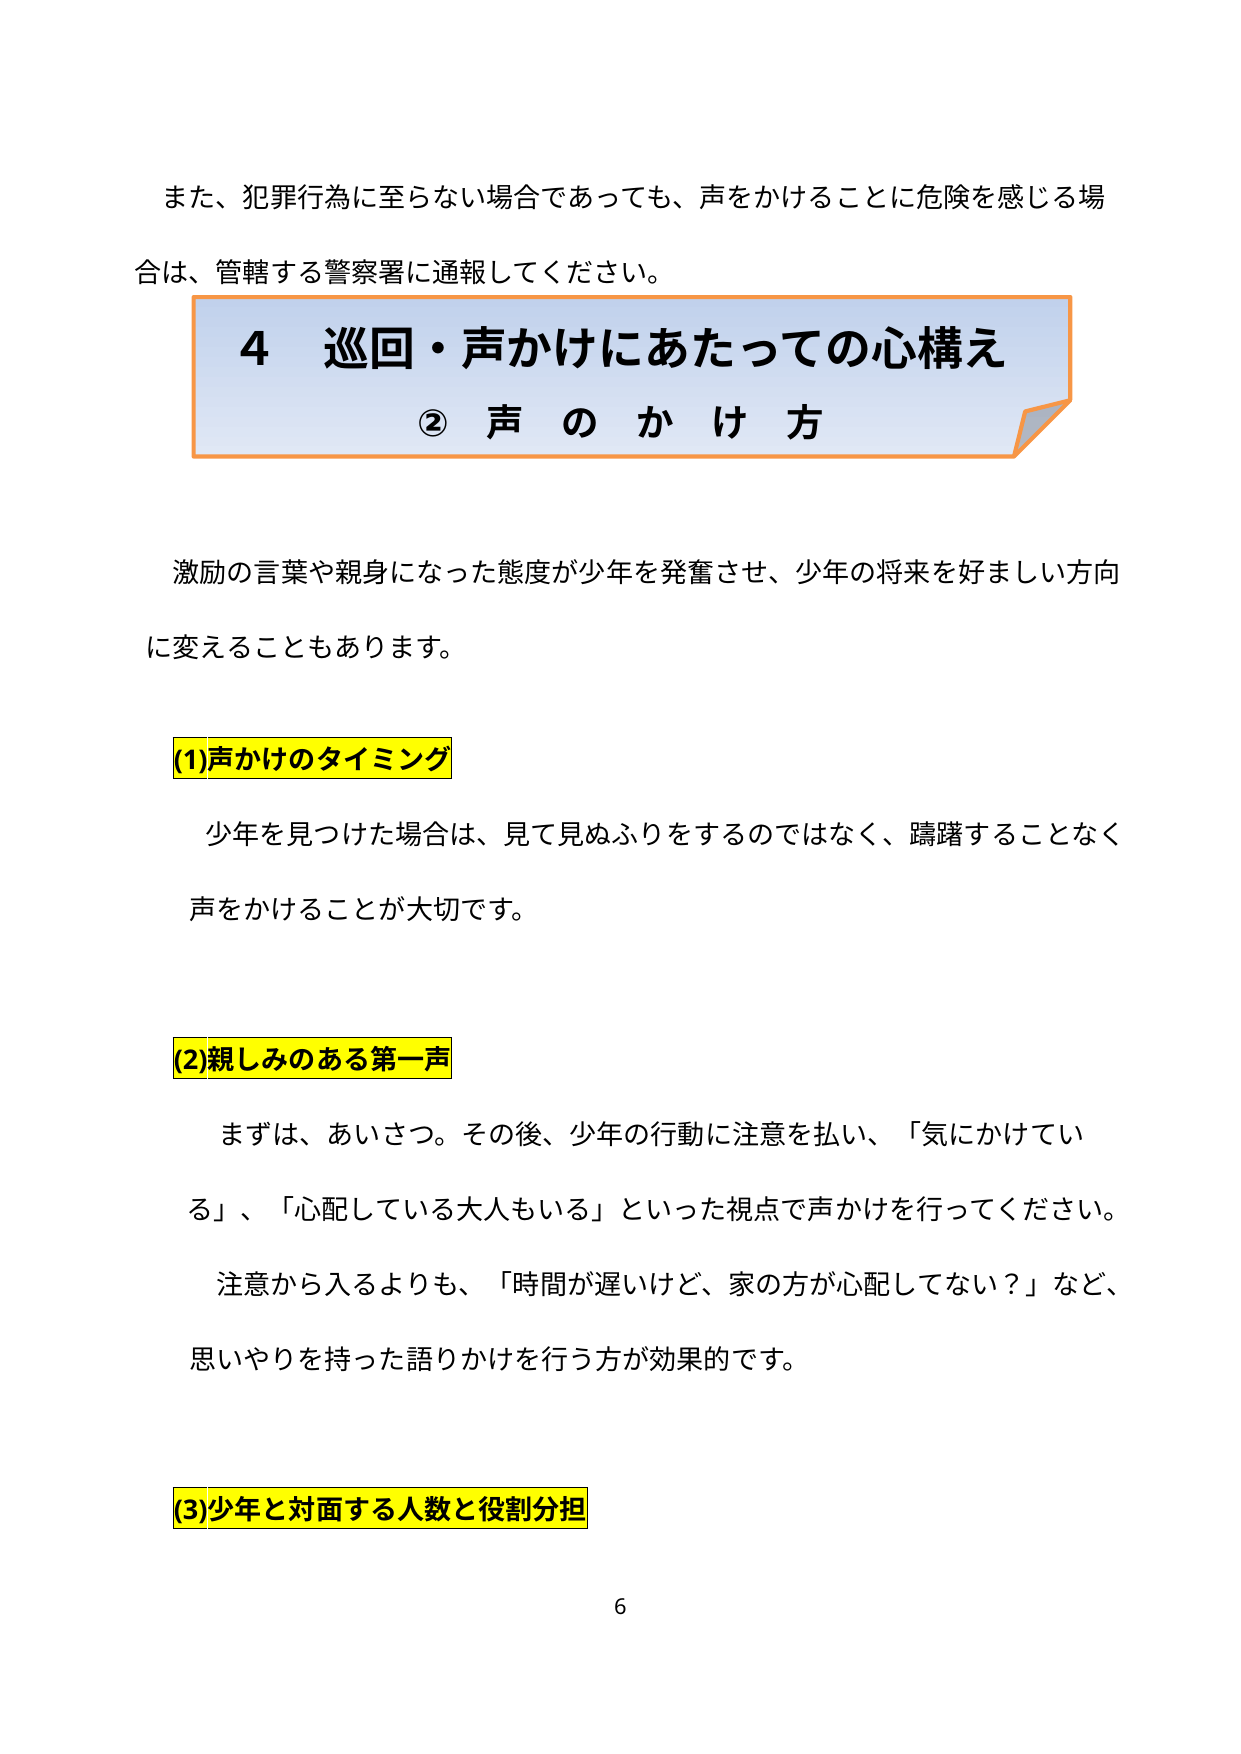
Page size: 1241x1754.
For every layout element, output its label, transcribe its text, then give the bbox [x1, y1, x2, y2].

text ４ 巡回・声かけにあたっての心構え [112, 308, 1128, 383]
text 注意から入るよりも、「時間が遅いけど、家の方が心配してない？」など、思いやりを持った語りかけを行う方が効果的です。 [189, 1246, 1128, 1396]
text (1)声かけのタイミング [145, 721, 1128, 796]
text 激励の言葉や親身になった態度が少年を発奮させ、少年の将来を好ましい方向に変えることもあります。 [145, 533, 1128, 683]
text また、犯罪行為に至らない場合であっても、声をかけることに危険を感じる場合は、管轄する警察署に通報してください。 [134, 158, 1128, 308]
text (3)少年と対面する人数と役割分担 [145, 1471, 1128, 1546]
text 少年を見つけた場合は、見て見ぬふりをするのではなく、躊躇することなく声をかけることが大切です。 [189, 796, 1128, 946]
text (2)親しみのある第一声 [145, 1021, 1128, 1096]
text まずは、あいさつ。その後、少年の行動に注意を払い、「気にかけている」、「心配している大人もいる」といった視点で声かけを行ってください。 [186, 1096, 1128, 1246]
text ② 声 の か け 方 [112, 383, 1128, 458]
